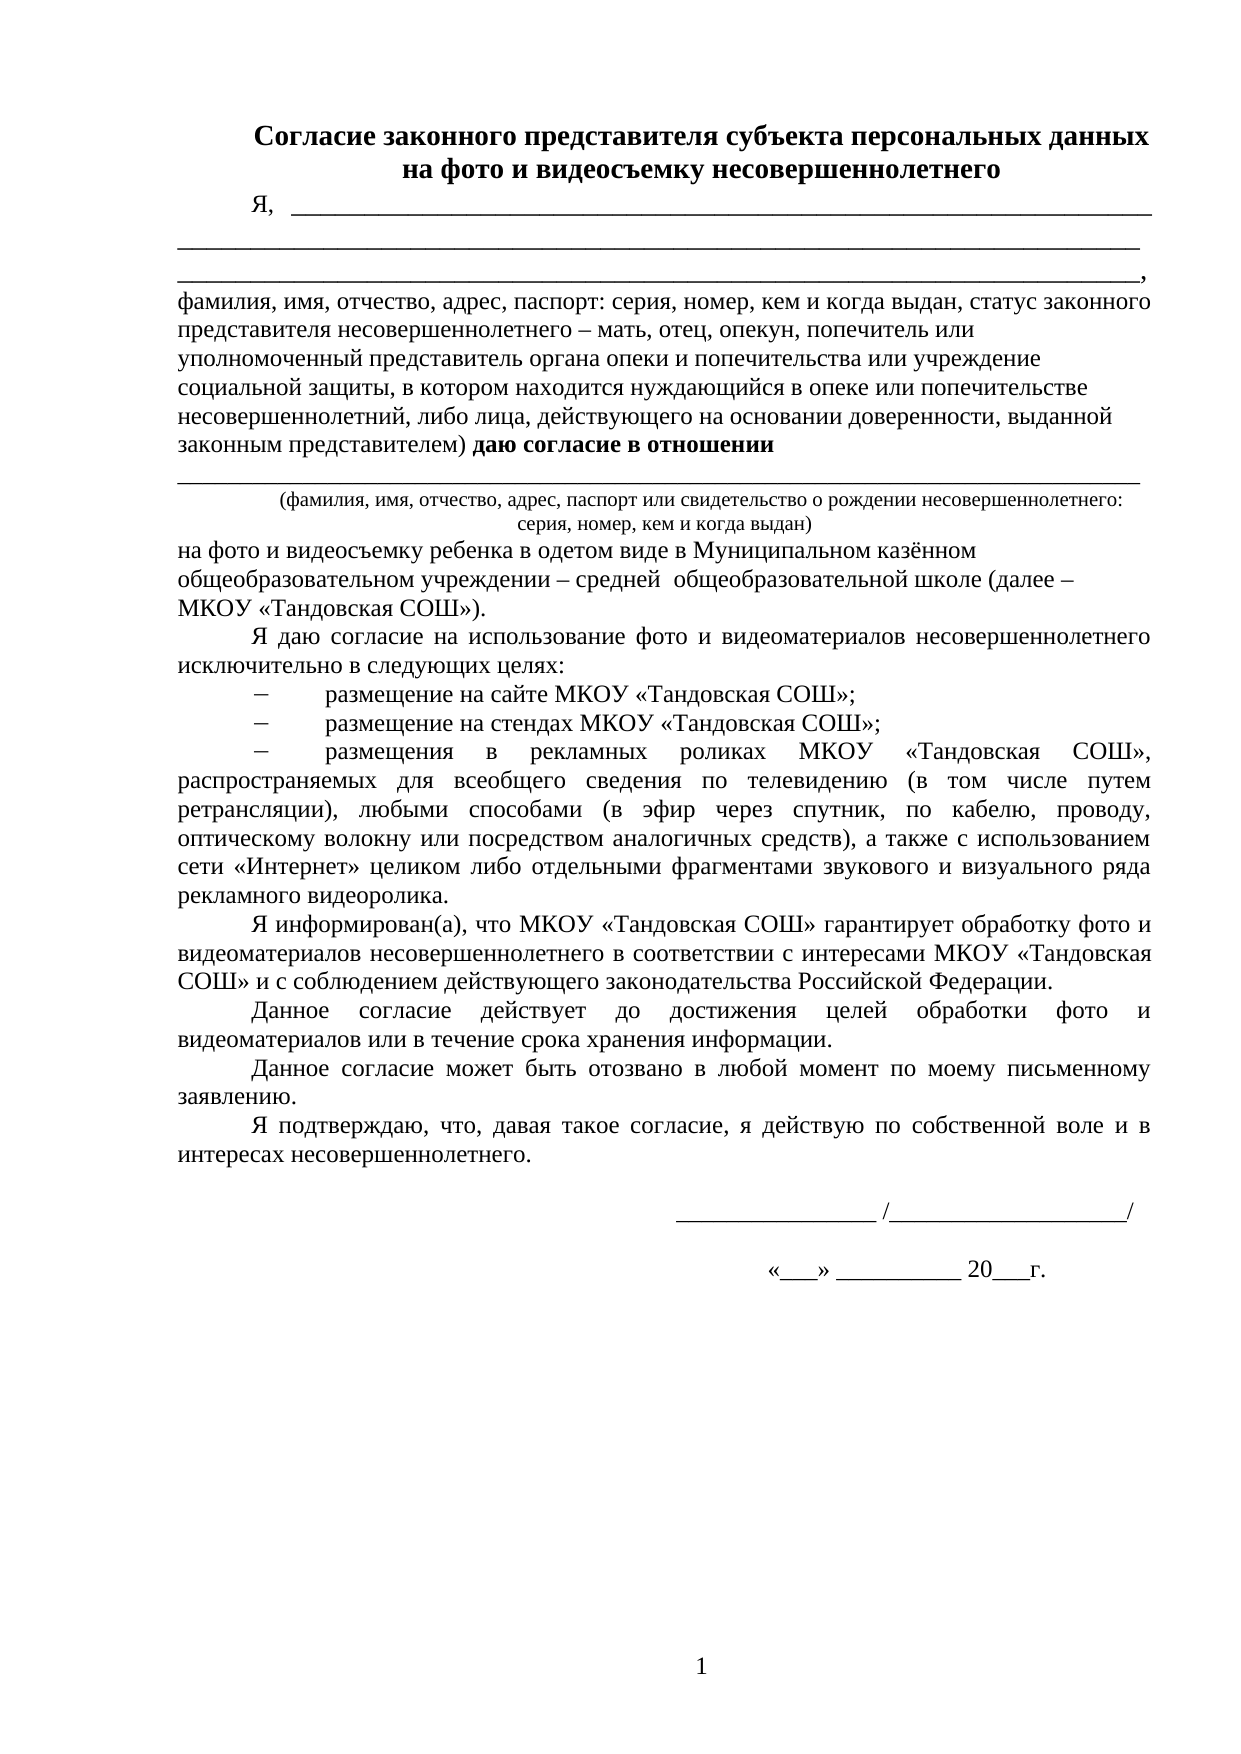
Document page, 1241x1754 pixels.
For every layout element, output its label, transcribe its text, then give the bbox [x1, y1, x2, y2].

list размещение на стендах МКОУ «Тандовская СОШ»; [177, 708, 1152, 736]
text __________________________________________________________________, фамилия, имя, отчество, адрес, паспорт: серия, номер, кем и когда выдан, статус законного представителя несовершеннолетнего – мать, отец, опекун, попечитель или уполномоченный представитель органа опеки и попечительства или учреждение социальной защиты, в котором находится нуждающийся в опеке или попечительстве несовершеннолетний, либо лица, действующего на основании доверенности, выданной законным представителем) даю согласие в отношении [177, 252, 1152, 458]
text Я, ___________________________________________________________ __________________________________________________________________ [177, 185, 1152, 252]
list размещение на сайте МКОУ «Тандовская СОШ»; [177, 679, 1152, 708]
text ________________ /___________________/ [177, 1196, 1152, 1225]
text Согласие законного представителя субъекта персональных данных [177, 118, 1152, 152]
text (фамилия, имя, отчество, адрес, паспорт или свидетельство о рождении несовершеннолетнего: серия, номер, кем и когда выдан) [177, 487, 1152, 535]
text «___» __________ 20___г. [177, 1254, 1152, 1283]
text на фото и видеосъемку ребенка в одетом виде в Муниципальном казённом общеобразовательном учреждении – средней общеобразовательной школе (далее – МКОУ «Тандовская СОШ»). [177, 535, 1152, 621]
text на фото и видеосъемку несовершеннолетнего [177, 152, 1152, 185]
list размещения в рекламных роликах МКОУ «Тандовская СОШ», распространяемых для всеобщего сведения по телевидению (в том числе путем ретрансляции), любыми способами (в эфир через спутник, по кабелю, проводу, оптическому волокну или посредством аналогичных средств), а также с использованием сети «Интернет» целиком либо отдельными фрагментами звукового и визуального ряда рекламного видеоролика. [177, 736, 1152, 909]
text Данное согласие может быть отозвано в любой момент по моему письменному заявлению. [177, 1053, 1152, 1110]
text Данное согласие действует до достижения целей обработки фото и видеоматериалов или в течение срока хранения информации. [177, 995, 1152, 1053]
text Я информирован(а), что МКОУ «Тандовская СОШ» гарантирует обработку фото и видеоматериалов несовершеннолетнего в соответствии с интересами МКОУ «Тандовская СОШ» и с соблюдением действующего законодательства Российской Федерации. [177, 909, 1152, 995]
text Я подтверждаю, что, давая такое согласие, я действую по собственной воле и в интересах несовершеннолетнего. [177, 1110, 1152, 1168]
text Я даю согласие на использование фото и видеоматериалов несовершеннолетнего исключительно в следующих целях: [177, 621, 1152, 679]
text _____________________________________________________________________________ [177, 458, 1152, 487]
